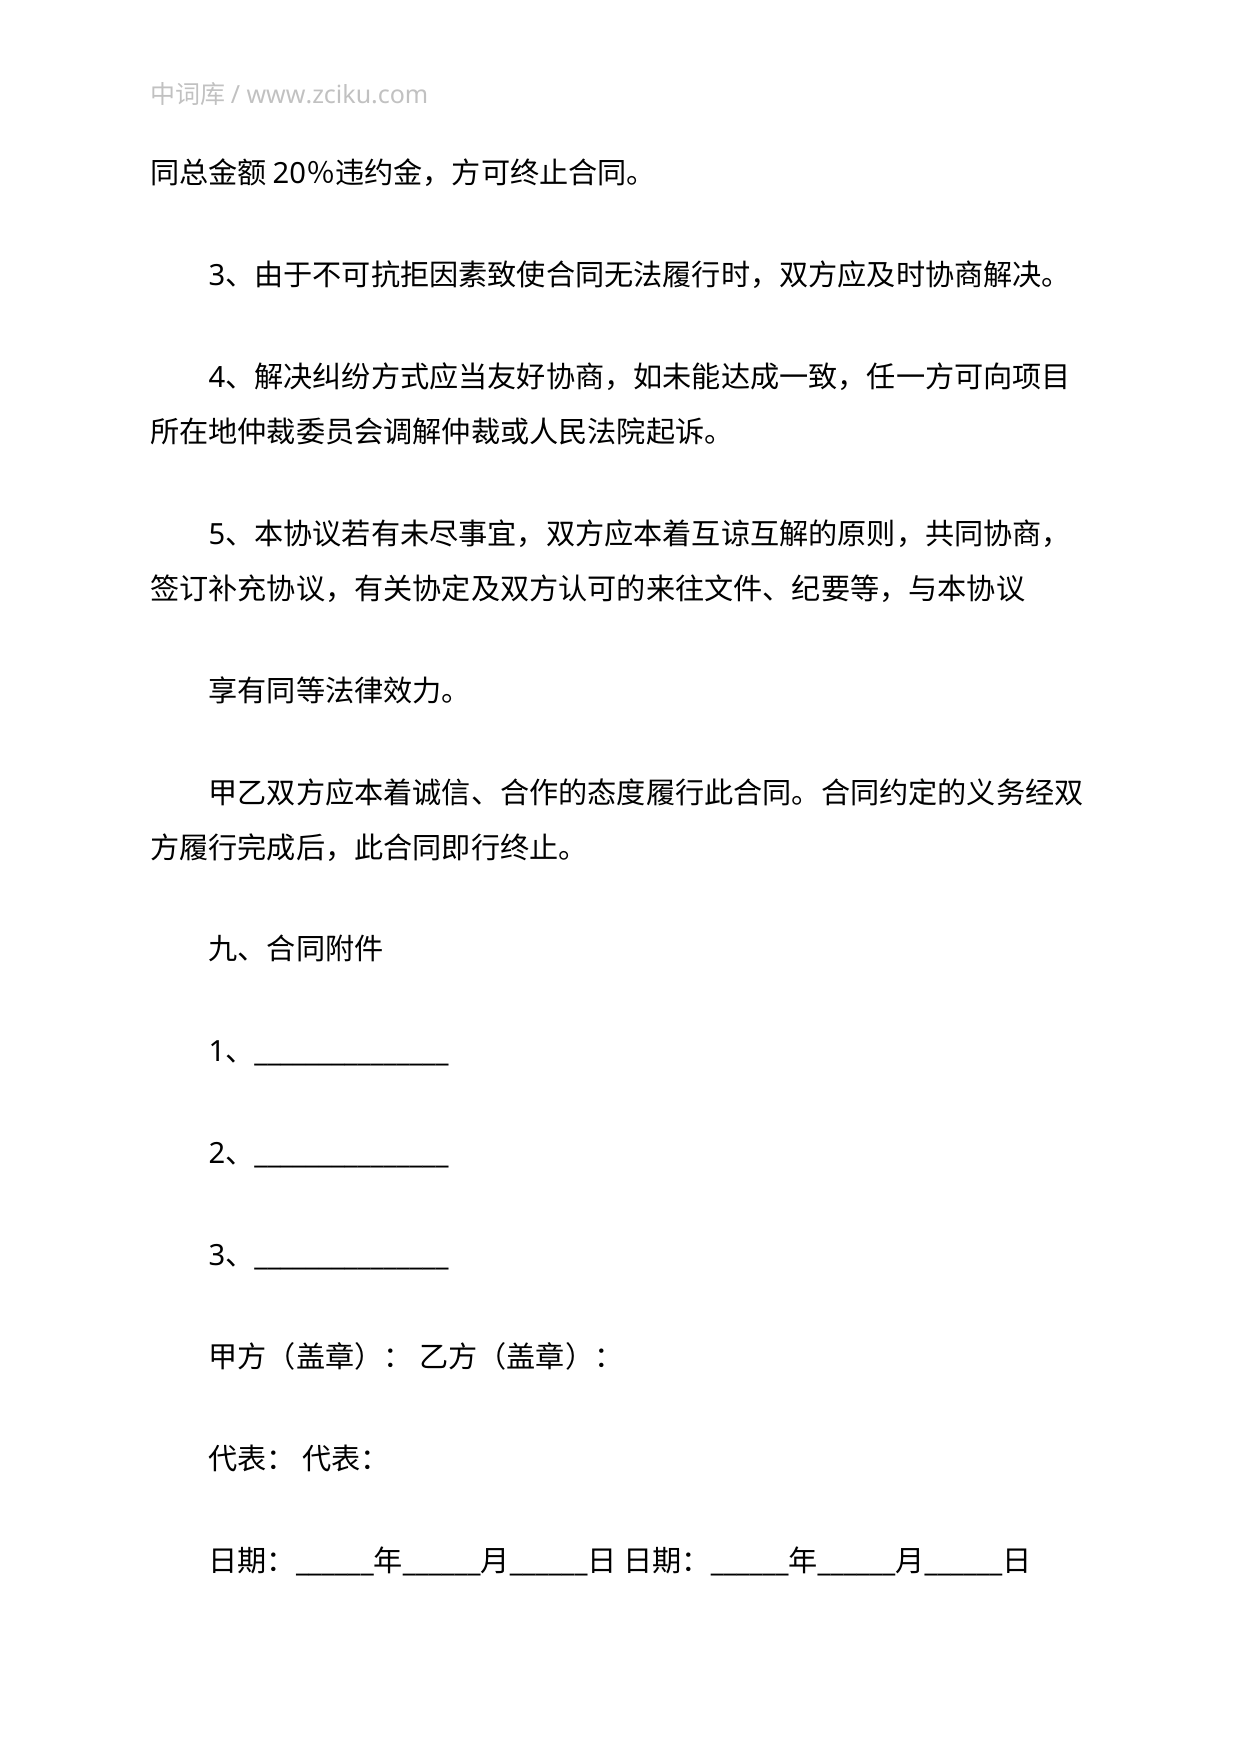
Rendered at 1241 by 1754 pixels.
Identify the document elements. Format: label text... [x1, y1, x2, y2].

text 甲方（盖章）： 乙方（盖章）： [150, 1334, 1090, 1376]
text 4、解决纠纷方式应当友好协商，如未能达成一致，任一方可向项目所在地仲裁委员会调解仲裁或人民法院起诉。 [150, 354, 1090, 451]
text 2、_______________ [150, 1130, 1090, 1172]
text 日期：______年______月______日 日期：______年______月______日 [150, 1537, 1090, 1579]
text 1、_______________ [150, 1028, 1090, 1070]
text 甲乙双方应本着诚信、合作的态度履行此合同。合同约定的义务经双方履行完成后，此合同即行终止。 [150, 769, 1090, 866]
text 享有同等法律效力。 [150, 667, 1090, 710]
text 3、由于不可抗拒因素致使合同无法履行时，双方应及时协商解决。 [150, 252, 1090, 294]
text 5、本协议若有未尽事宜，双方应本着互谅互解的原则，共同协商，签订补充协议，有关协定及双方认可的来往文件、纪要等，与本协议 [150, 511, 1090, 608]
text 3、_______________ [150, 1232, 1090, 1274]
text 九、合同附件 [150, 926, 1090, 968]
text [150, 150, 1090, 192]
text 代表： 代表： [150, 1435, 1090, 1478]
